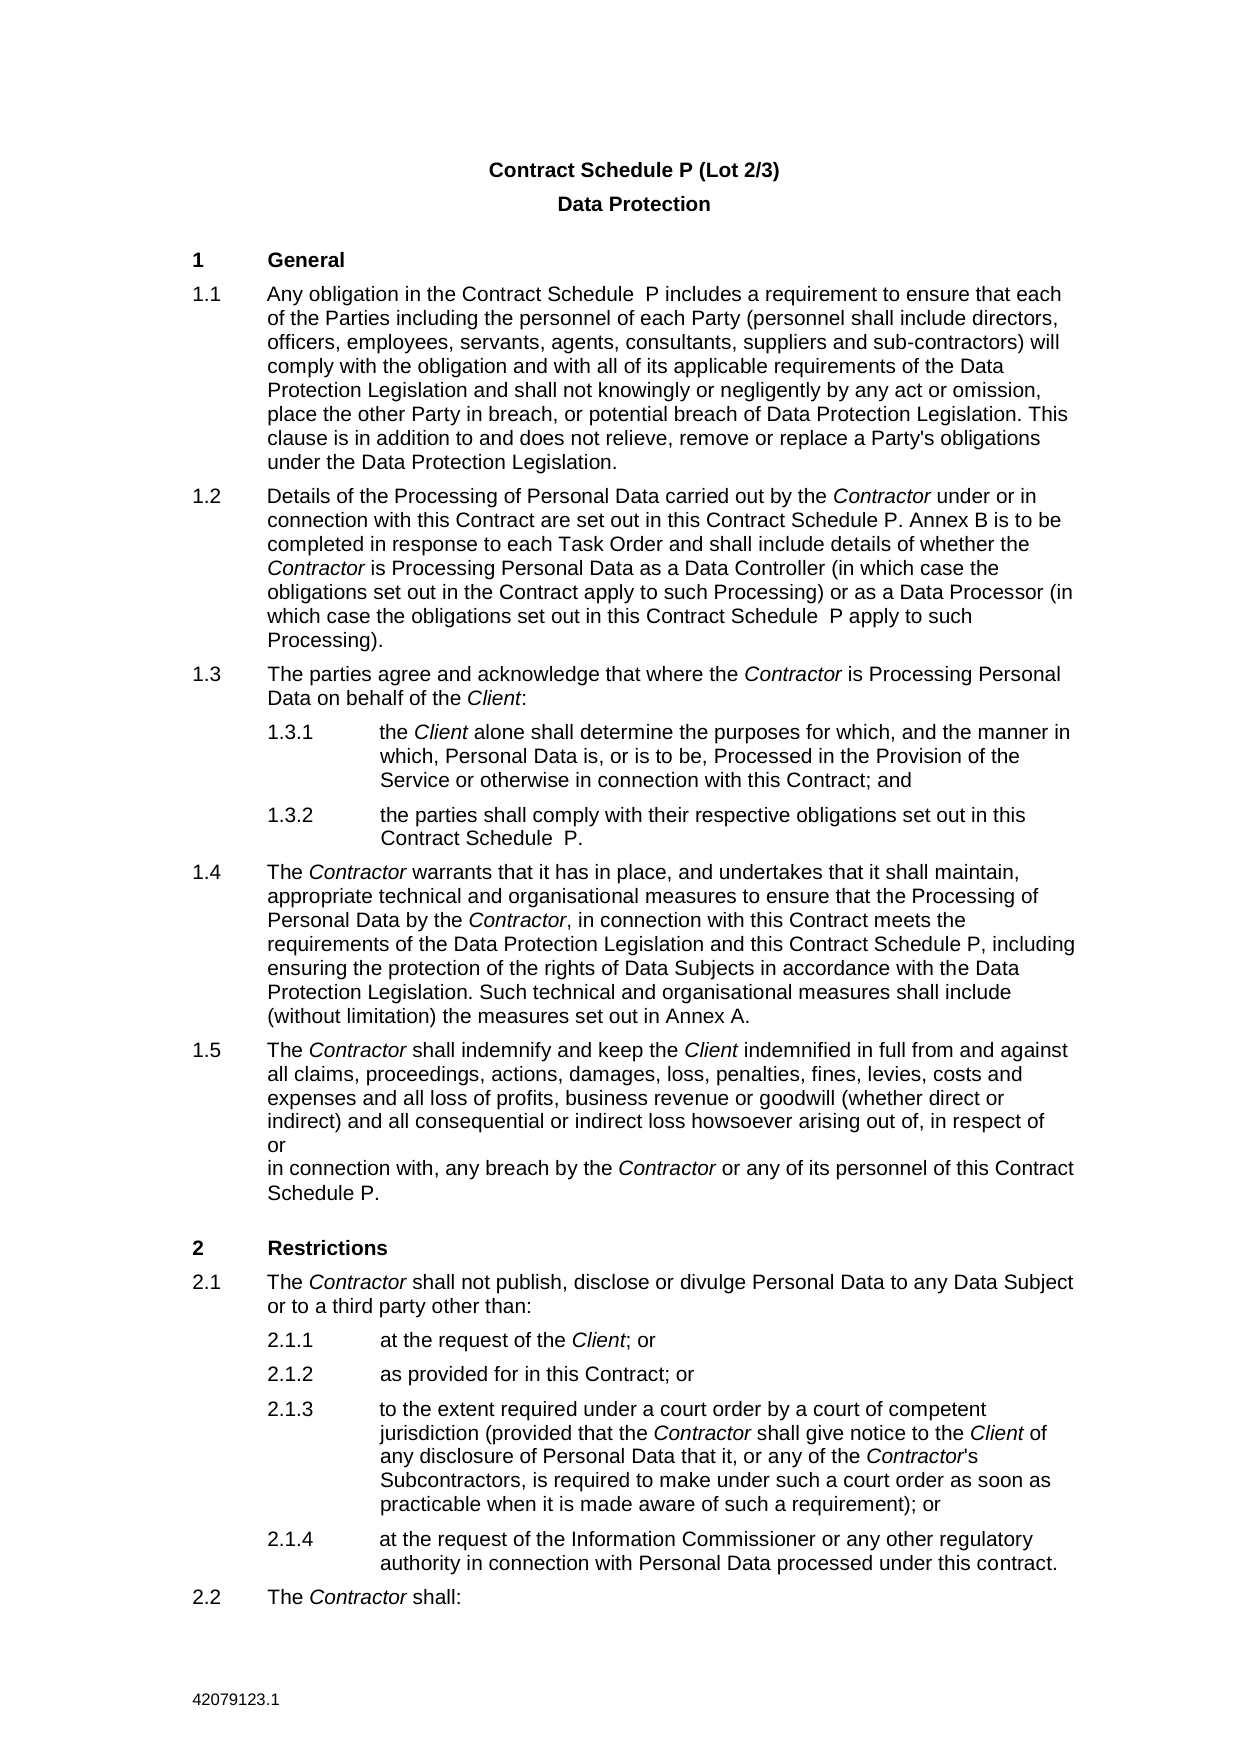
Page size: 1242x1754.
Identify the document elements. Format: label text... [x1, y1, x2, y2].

text 1.3 The parties agree and acknowledge that where the Contractor is Processing Personal [192, 662, 1083, 686]
text 2.1.1 at the request of the Client; or [267, 1327, 1083, 1351]
text 2.2 The Contractor shall: [192, 1585, 1083, 1609]
text Contract Schedule P. [376, 827, 587, 849]
text Schedule P. [267, 1181, 1083, 1204]
text 1.4 The Contractor warrants that it has in place, and undertakes that it shall maintain, appropriate technical and organisational measures to ensure that the Processing of Personal Data by the Contractor, in connection with this Contract meets the requirements of the Data Protection Legislation and this Contract Schedule P, including ensuring the protection of the rights of Data Subjects in accordance with the Data Protection Legislation. Such technical and organisational measures shall include (without limitation) the measures set out in Annex A. [192, 860, 1076, 1027]
text 1.3.1 the Client alone shall determine the purposes for which, and the manner in which, Personal Data is, or is to be, Processed in the Provision of the Service or otherwise in connection with this Contract; and [267, 720, 1071, 792]
text 2.1.4 at the request of the Information Commissioner or any other regulatory authority in connection with Personal Data processed under this contract. [267, 1527, 1059, 1575]
text in connection with, any breach by the Contractor or any of its personnel of this Contract [267, 1157, 1083, 1180]
text 1.2 Details of the Processing of Personal Data carried out by the Contractor under or in connection with this Contract are set out in this Contract Schedule P. Annex B is to be completed in response to each Task Order and shall include details of whether the Contractor is Processing Personal Data as a Data Controller (in which case the obligations set out in the Contract apply to such Processing) or as a Data Processor (in which case the obligations set out in this Contract Schedule P apply to such Processing). [192, 484, 1073, 652]
text Contract Schedule P (Lot 2/3) Data Protection [486, 158, 782, 216]
text 1 General [192, 248, 1083, 272]
text 1.1 Any obligation in the Contract Schedule P includes a requirement to ensure that each of the Parties including the personnel of each Party (personnel shall include directors, officers, employees, servants, agents, consultants, suppliers and sub-contractors) will comply with the obligation and with all of its applicable requirements of the Data Protection Legislation and shall not knowingly or negligently by any act or omission, place the other Party in breach, or potential breach of Data Protection Legislation. This clause is in addition to and does not relieve, remove or replace a Party's obligations under the Data Protection Legislation. [192, 282, 1068, 474]
text 2 Restrictions [192, 1235, 1083, 1259]
text 1.5 The Contractor shall indemnify and keep the Client indemnified in full from and against all claims, proceedings, actions, damages, loss, penalties, fines, levies, costs and expenses and all loss of profits, business revenue or goodwill (whether direct or indirect) and all consequential or indirect loss howsoever arising out of, in respect of or [192, 1037, 1068, 1157]
text 2.1.2 as provided for in this Contract; or [267, 1362, 1083, 1386]
text 2.1 The Contractor shall not publish, disclose or divulge Personal Data to any Data Subject or to a third party other than: [192, 1270, 1074, 1318]
text 1.3.2 the parties shall comply with their respective obligations set out in this [267, 803, 1083, 827]
text Data on behalf of the Client: [267, 686, 1083, 710]
text 2.1.3 to the extent required under a court order by a court of competent jurisdiction (provided that the Contractor shall give notice to the Client of any disclosure of Personal Data that it, or any of the Contractor's Subcontractors, is required to make under such a court order as soon as practicable when it is made aware of such a requirement); or [267, 1396, 1052, 1516]
